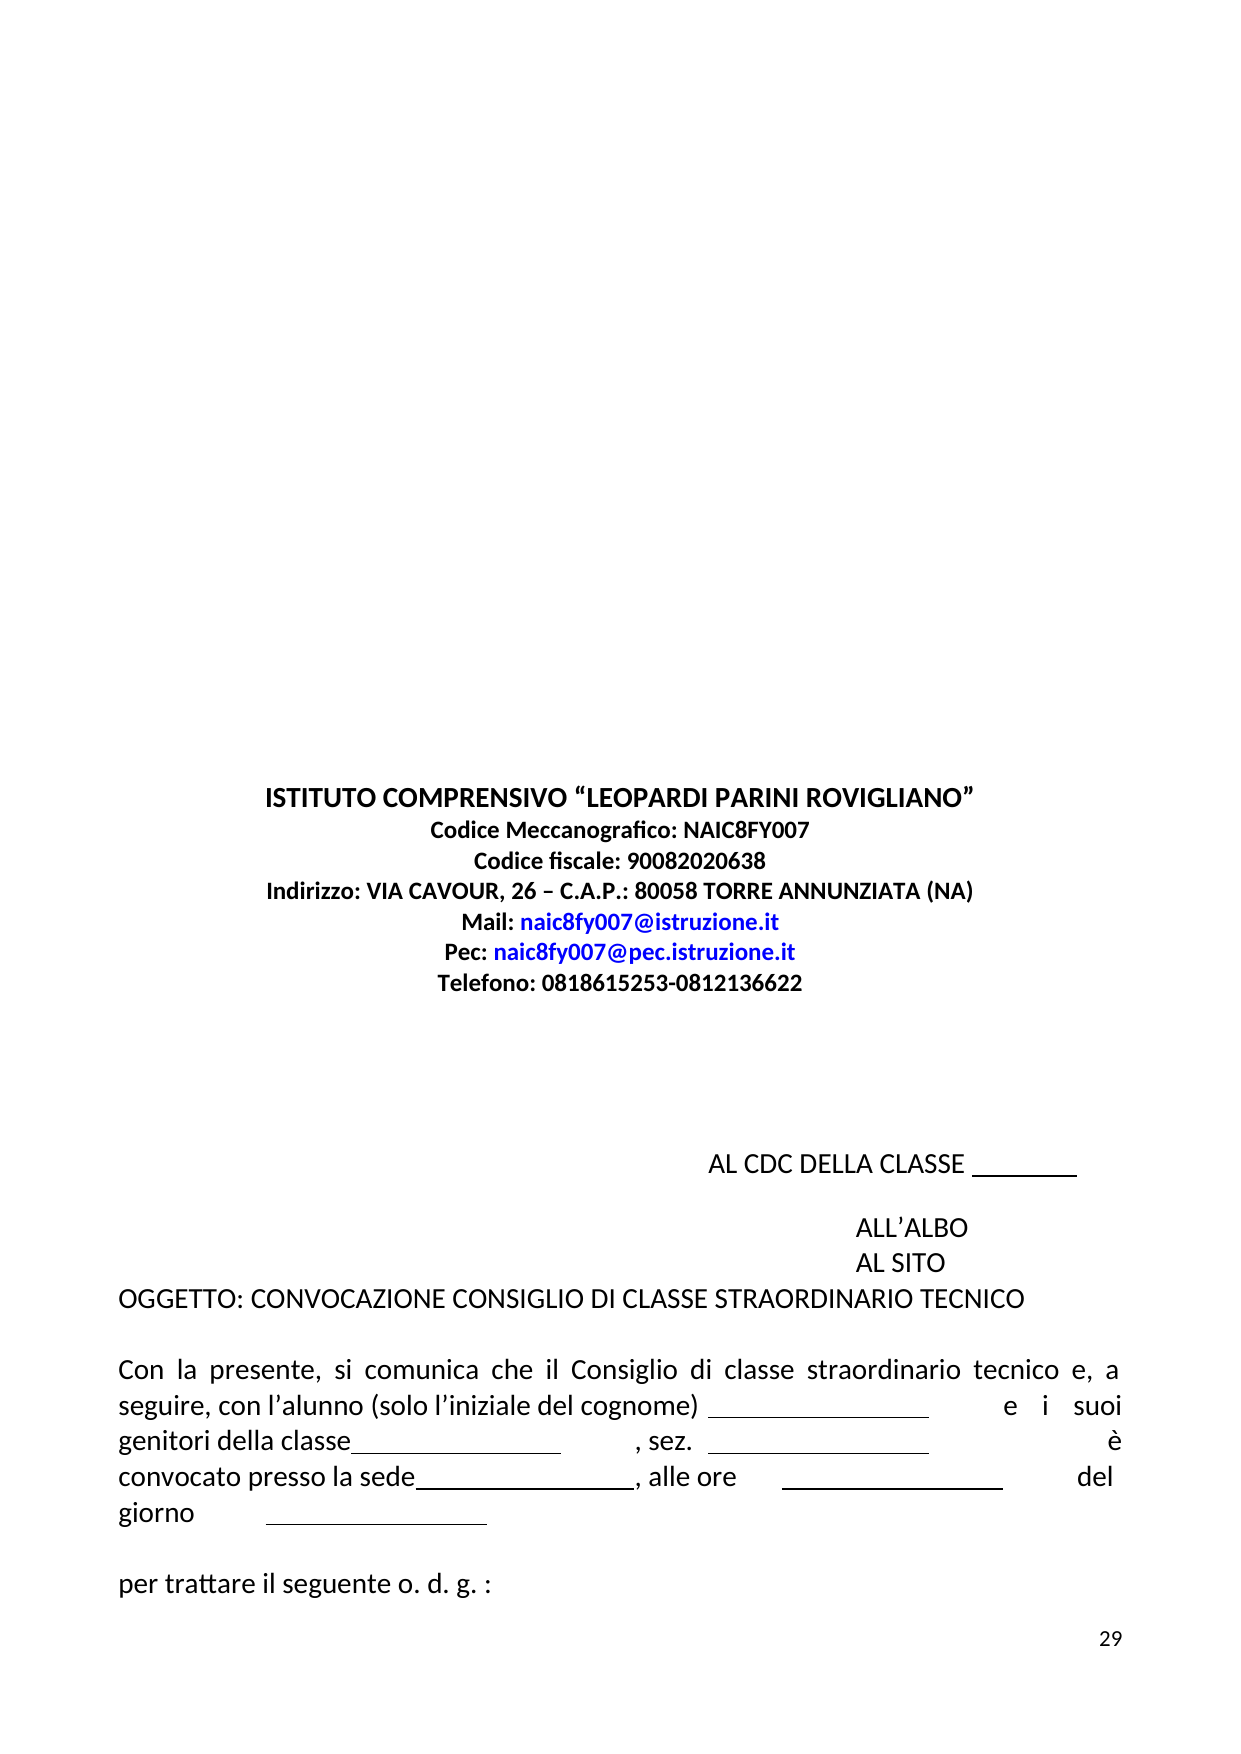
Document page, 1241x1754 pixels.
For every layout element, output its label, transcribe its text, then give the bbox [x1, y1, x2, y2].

text Codice fiscale: 90082020638 [118, 845, 1122, 875]
text OGGETTO: CONVOCAZIONE CONSIGLIO DI CLASSE STRAORDINARIO TECNICO [118, 1280, 1122, 1316]
text Mail: naic8fy007@istruzione.it [118, 906, 1122, 936]
text Codice Meccanografico: NAIC8FY007 [118, 814, 1122, 845]
text Telefono: 0818615253-0812136622 [118, 967, 1122, 997]
text per trattare il seguente o. d. g. : [118, 1565, 1122, 1601]
text AL CDC DELLA CLASSE [708, 1145, 1122, 1181]
text ISTITUTO COMPRENSIVO “LEOPARDI PARINI ROVIGLIANO” [118, 779, 1122, 814]
text Pec: naic8fy007@pec.istruzione.it [118, 936, 1122, 967]
text AL SITO [782, 1244, 1122, 1280]
text ALL’ALBO [782, 1209, 1122, 1244]
text Con la presente, si comunica che il Consiglio di classe straordinario tecnico e, a seguire, con l’alunno (solo l’iniziale del cognome) e i suoi genitori della classe , sez. è convocato presso la sede , alle ore del giorno [118, 1351, 1122, 1529]
text Indirizzo: VIA CAVOUR, 26 – C.A.P.: 80058 TORRE ANNUNZIATA (NA) [118, 875, 1122, 906]
